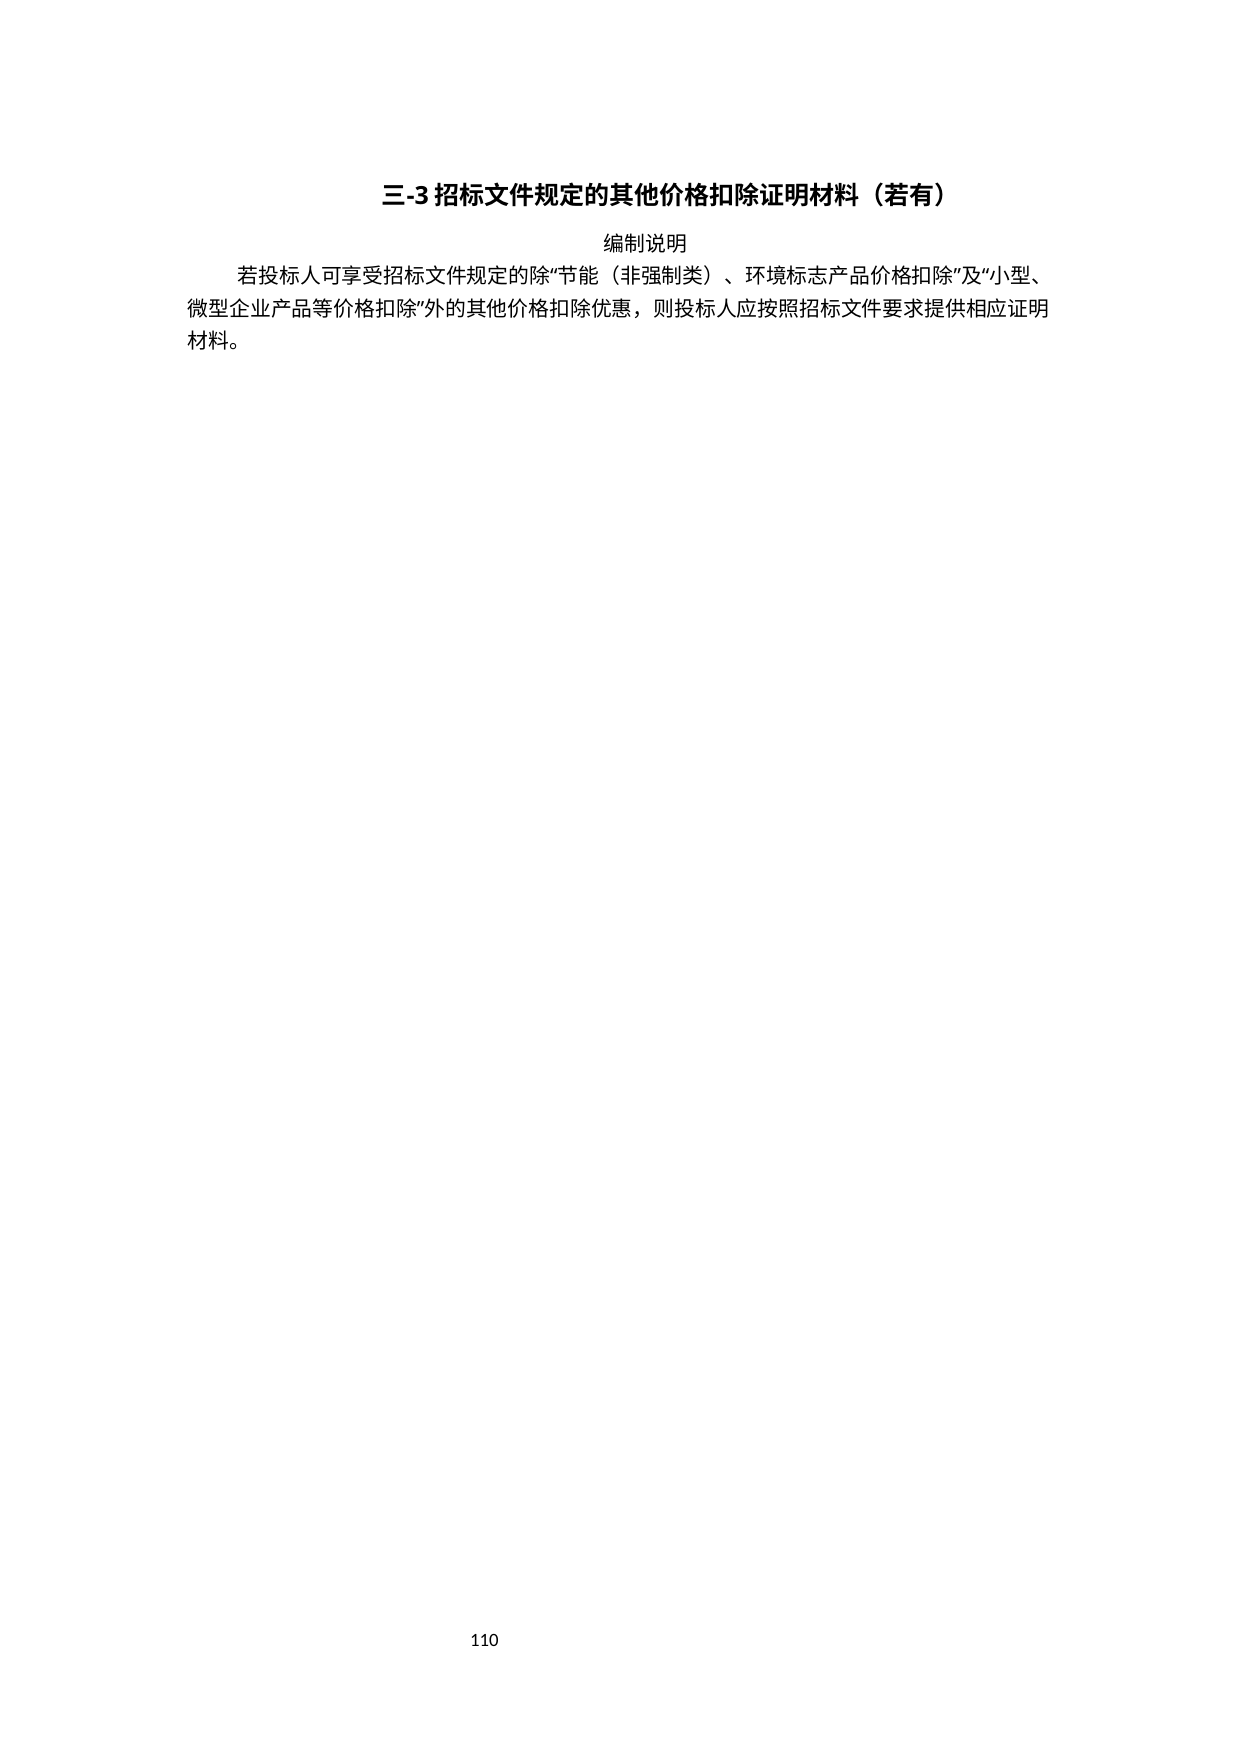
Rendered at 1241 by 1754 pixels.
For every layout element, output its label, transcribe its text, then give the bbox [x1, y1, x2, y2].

text 编制说明 [187, 227, 1053, 259]
text 三-3招标文件规定的其他价格扣除证明材料（若有） [187, 162, 1053, 227]
text 若投标人可享受招标文件规定的除“节能（非强制类）、环境标志产品价格扣除”及“小型、微型企业产品等价格扣除”外的其他价格扣除优惠，则投标人应按照招标文件要求提供相应证明材料。 [187, 259, 1053, 357]
